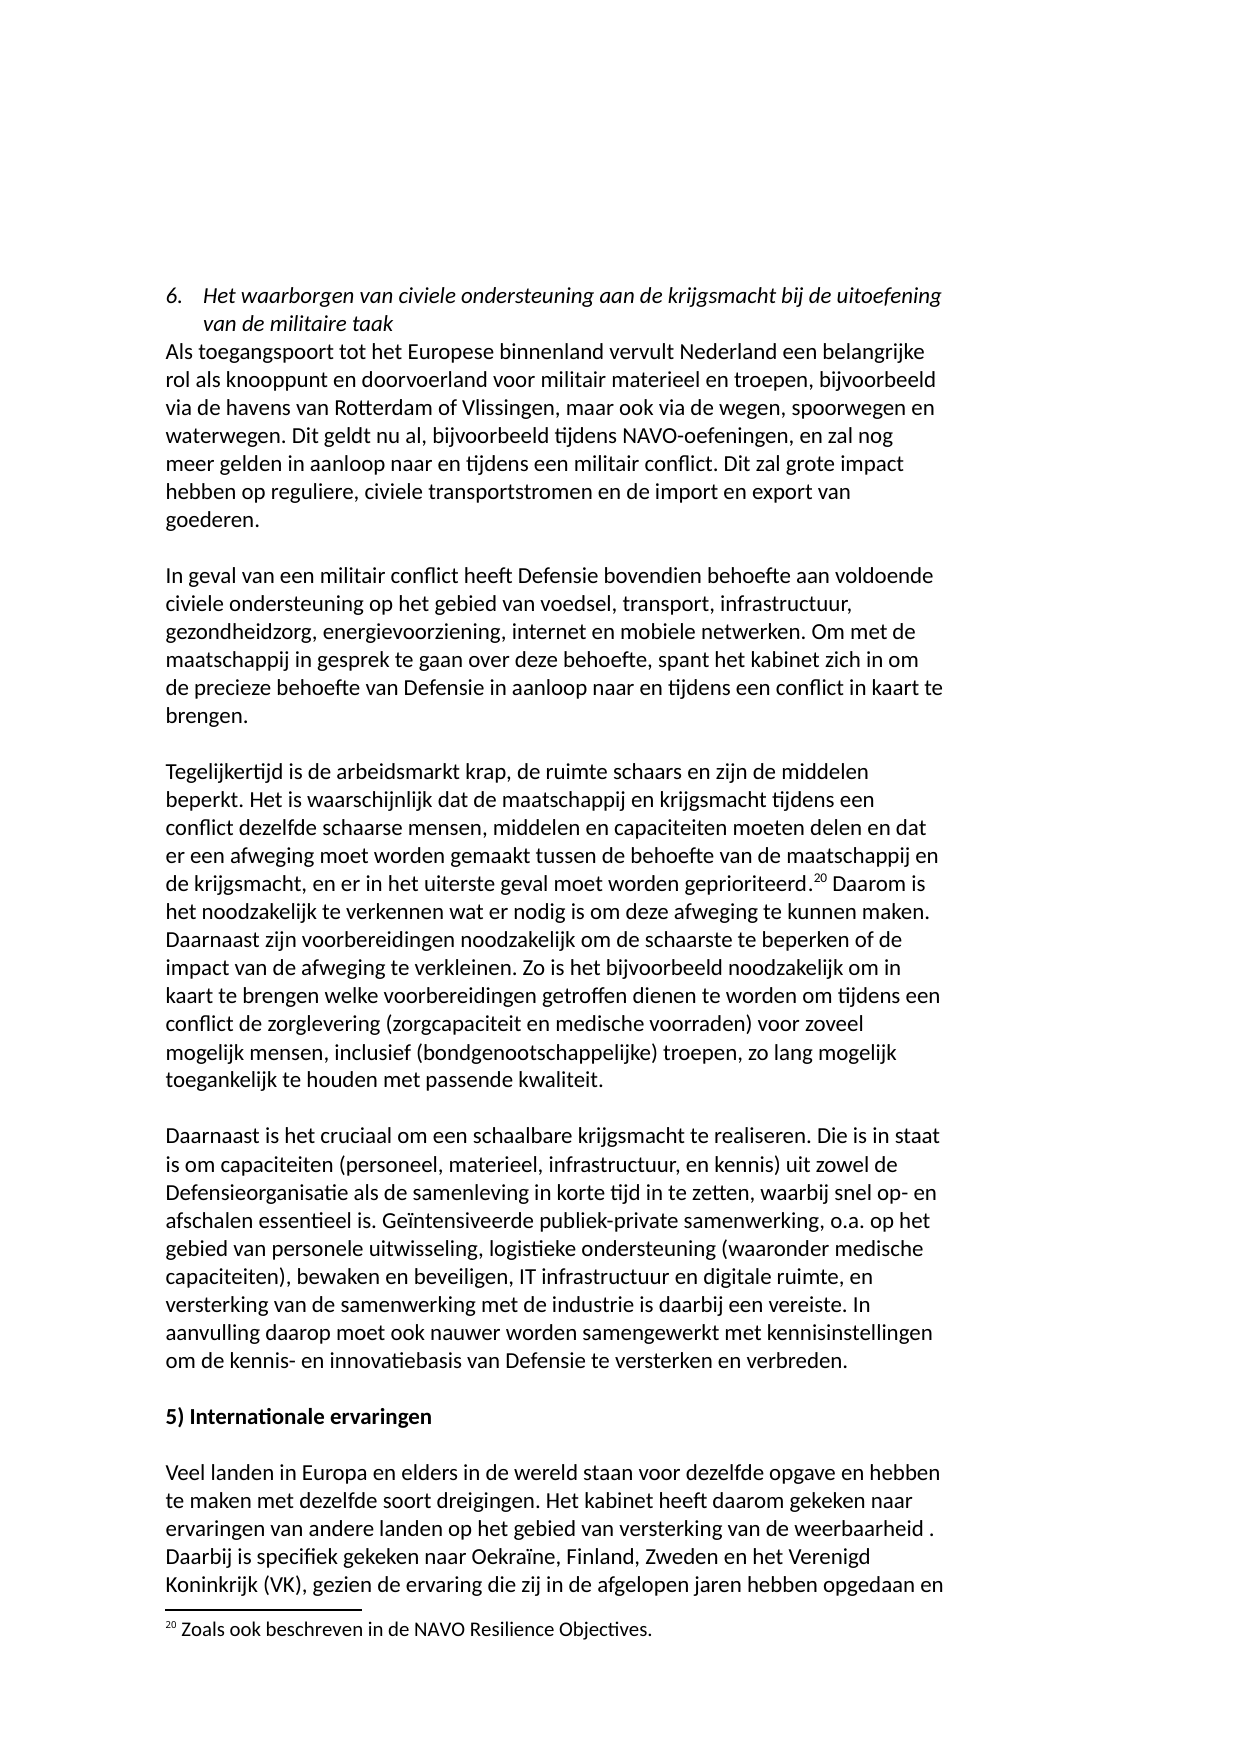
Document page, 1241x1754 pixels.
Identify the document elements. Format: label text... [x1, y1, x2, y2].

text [165, 1458, 947, 1598]
text Daarnaast is het cruciaal om een schaalbare krijgsmacht te realiseren. Die is in staat is om capaciteiten (personeel, materieel, infrastructuur, en kennis) uit zowel de Defensieorganisatie als de samenleving in korte tijd in te zetten, waarbij snel op- en afschalen essentieel is. Geïntensiveerde publiek-private samenwerking, o.a. op het gebied van personele uitwisseling, logistieke ondersteuning (waaronder medische capaciteiten), bewaken en beveiligen, IT infrastructuur en digitale ruimte, en versterking van de samenwerking met de industrie is daarbij een vereiste. In aanvulling daarop moet ook nauwer worden samengewerkt met kennisinstellingen om de kennis- en innovatiebasis van Defensie te versterken en verbreden. [165, 1122, 947, 1374]
text 5) Internationale ervaringen [165, 1402, 947, 1430]
list Het waarborgen van civiele ondersteuning aan de krijgsmacht bij de uitoefening van de militaire taak [165, 281, 947, 337]
text Als toegangspoort tot het Europese binnenland vervult Nederland een belangrijke rol als knooppunt en doorvoerland voor militair materieel en troepen, bijvoorbeeld via de havens van Rotterdam of Vlissingen, maar ook via de wegen, spoorwegen en waterwegen. Dit geldt nu al, bijvoorbeeld tijdens NAVO-oefeningen, en zal nog meer gelden in aanloop naar en tijdens een militair conflict. Dit zal grote impact hebben op reguliere, civiele transportstromen en de import en export van goederen. [165, 337, 947, 533]
text Tegelijkertijd is de arbeidsmarkt krap, de ruimte schaars en zijn de middelen beperkt. Het is waarschijnlijk dat de maatschappij en krijgsmacht tijdens een conflict dezelfde schaarse mensen, middelen en capaciteiten moeten delen en dat er een afweging moet worden gemaakt tussen de behoefte van de maatschappij en de krijgsmacht, en er in het uiterste geval moet worden geprioriteerd. Daarom is het noodzakelijk te verkennen wat er nodig is om deze afweging te kunnen maken. Daarnaast zijn voorbereidingen noodzakelijk om de schaarste te beperken of de impact van de afweging te verkleinen. Zo is het bijvoorbeeld noodzakelijk om in kaart te brengen welke voorbereidingen getroffen dienen te worden om tijdens een conflict de zorglevering (zorgcapaciteit en medische voorraden) voor zoveel mogelijk mensen, inclusief (bondgenootschappelijke) troepen, zo lang mogelijk toegankelijk te houden met passende kwaliteit. [165, 757, 947, 1094]
text In geval van een militair conflict heeft Defensie bovendien behoefte aan voldoende civiele ondersteuning op het gebied van voedsel, transport, infrastructuur, gezondheidzorg, energievoorziening, internet en mobiele netwerken. Om met de maatschappij in gesprek te gaan over deze behoefte, spant het kabinet zich in om de precieze behoefte van Defensie in aanloop naar en tijdens een conflict in kaart te brengen. [165, 561, 947, 729]
